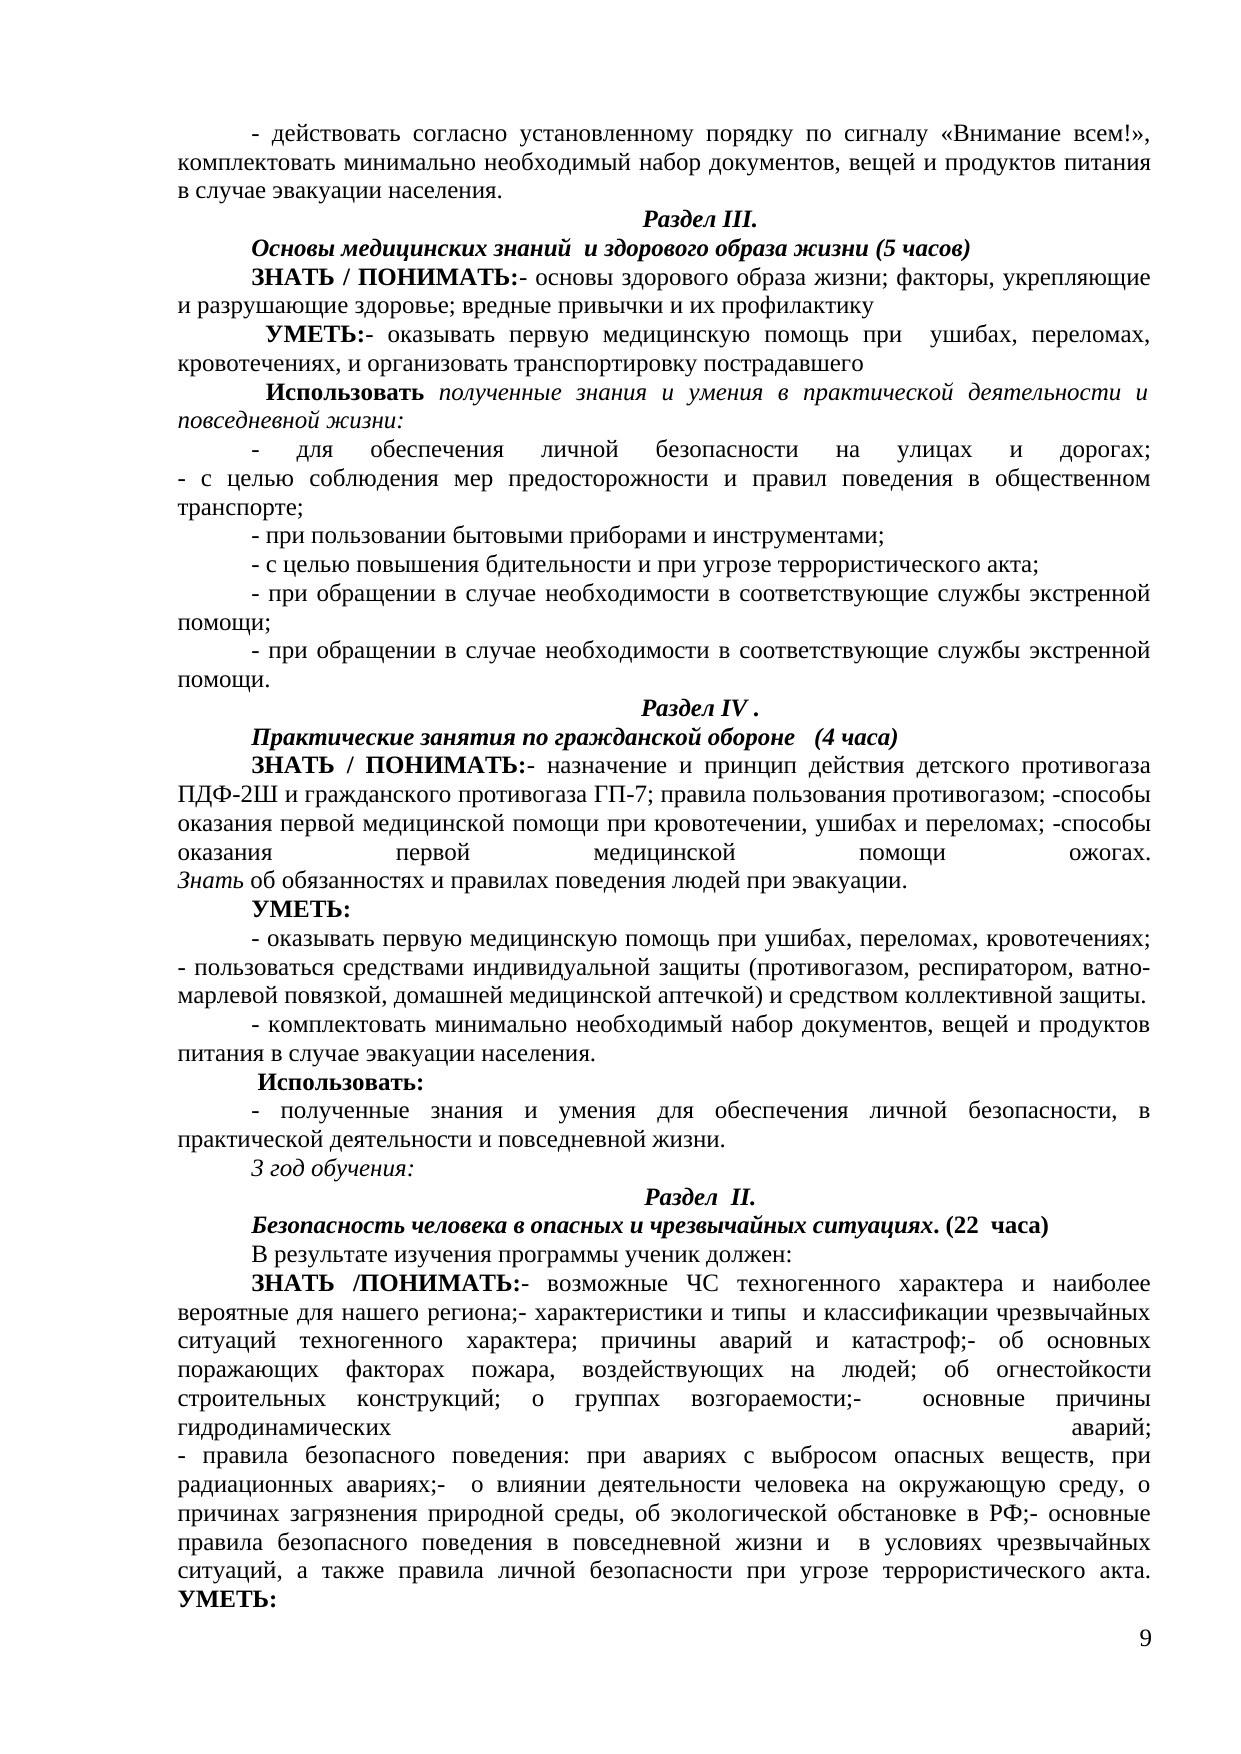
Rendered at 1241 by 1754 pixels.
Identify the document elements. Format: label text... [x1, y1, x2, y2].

text УМЕТЬ: [177, 894, 1152, 923]
text - полученные знания и умения для обеспечения личной безопасности, в практической деятельности и повседневной жизни. [177, 1096, 1152, 1153]
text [177, 1268, 1152, 1613]
text Использовать полученные знания и умения в практической деятельности и повседневной жизни: [177, 377, 1152, 434]
text - при обращении в случае необходимости в соответствующие службы экстренной помощи. [177, 636, 1152, 693]
text - действовать согласно установленному порядку по сигналу «Внимание всем!», комплектовать минимально необходимый набор документов, вещей и продуктов питания в случае эвакуации населения. [177, 118, 1152, 204]
text Раздел II. [177, 1182, 1152, 1211]
text - при обращении в случае необходимости в соответствующие службы экстренной помощи; [177, 578, 1152, 636]
text Раздел III. [177, 204, 1152, 233]
text - оказывать первую медицинскую помощь при ушибах, переломах, кровотечениях; - пользоваться средствами индивидуальной защиты (противогазом, респиратором, ватно-марлевой повязкой, домашней медицинской аптечкой) и средством коллективной защиты. [177, 923, 1152, 1009]
text - при пользовании бытовыми приборами и инструментами; [177, 521, 1152, 549]
text Безопасность человека в опасных и чрезвычайных ситуациях. (22 часа) [177, 1211, 1152, 1239]
text ЗНАТЬ / ПОНИМАТЬ:- основы здорового образа жизни; факторы, укрепляющие и разрушающие здоровье; вредные привычки и их профилактику [177, 262, 1152, 319]
text ЗНАТЬ / ПОНИМАТЬ:- назначение и принцип действия детского противогаза ПДФ-2Ш и гражданского противогаза ГП-7; правила пользования противогазом; -способы оказания первой медицинской помощи при кровотечении, ушибах и переломах; -способы оказания первой медицинской помощи ожогах. Знать об обязанностях и правилах поведения людей при эвакуации. [177, 751, 1152, 894]
text Раздел IV . [177, 693, 1152, 722]
text Практические занятия по гражданской обороне (4 часа) [177, 722, 1152, 751]
text - для обеспечения личной безопасности на улицах и дорогах; - с целью соблюдения мер предосторожности и правил поведения в общественном транспорте; [177, 434, 1152, 521]
text - с целью повышения бдительности и при угрозе террористического акта; [177, 549, 1152, 578]
text Использовать: [177, 1067, 1152, 1096]
text Основы медицинских знаний и здорового образа жизни (5 часов) [177, 233, 1152, 262]
text - комплектовать минимально необходимый набор документов, вещей и продуктов питания в случае эвакуации населения. [177, 1009, 1152, 1067]
text УМЕТЬ:- оказывать первую медицинскую помощь при ушибах, переломах, кровотечениях, и организовать транспортировку пострадавшего [177, 319, 1152, 377]
text 3 год обучения: [177, 1153, 1152, 1182]
text В результате изучения программы ученик должен: [177, 1239, 1152, 1268]
